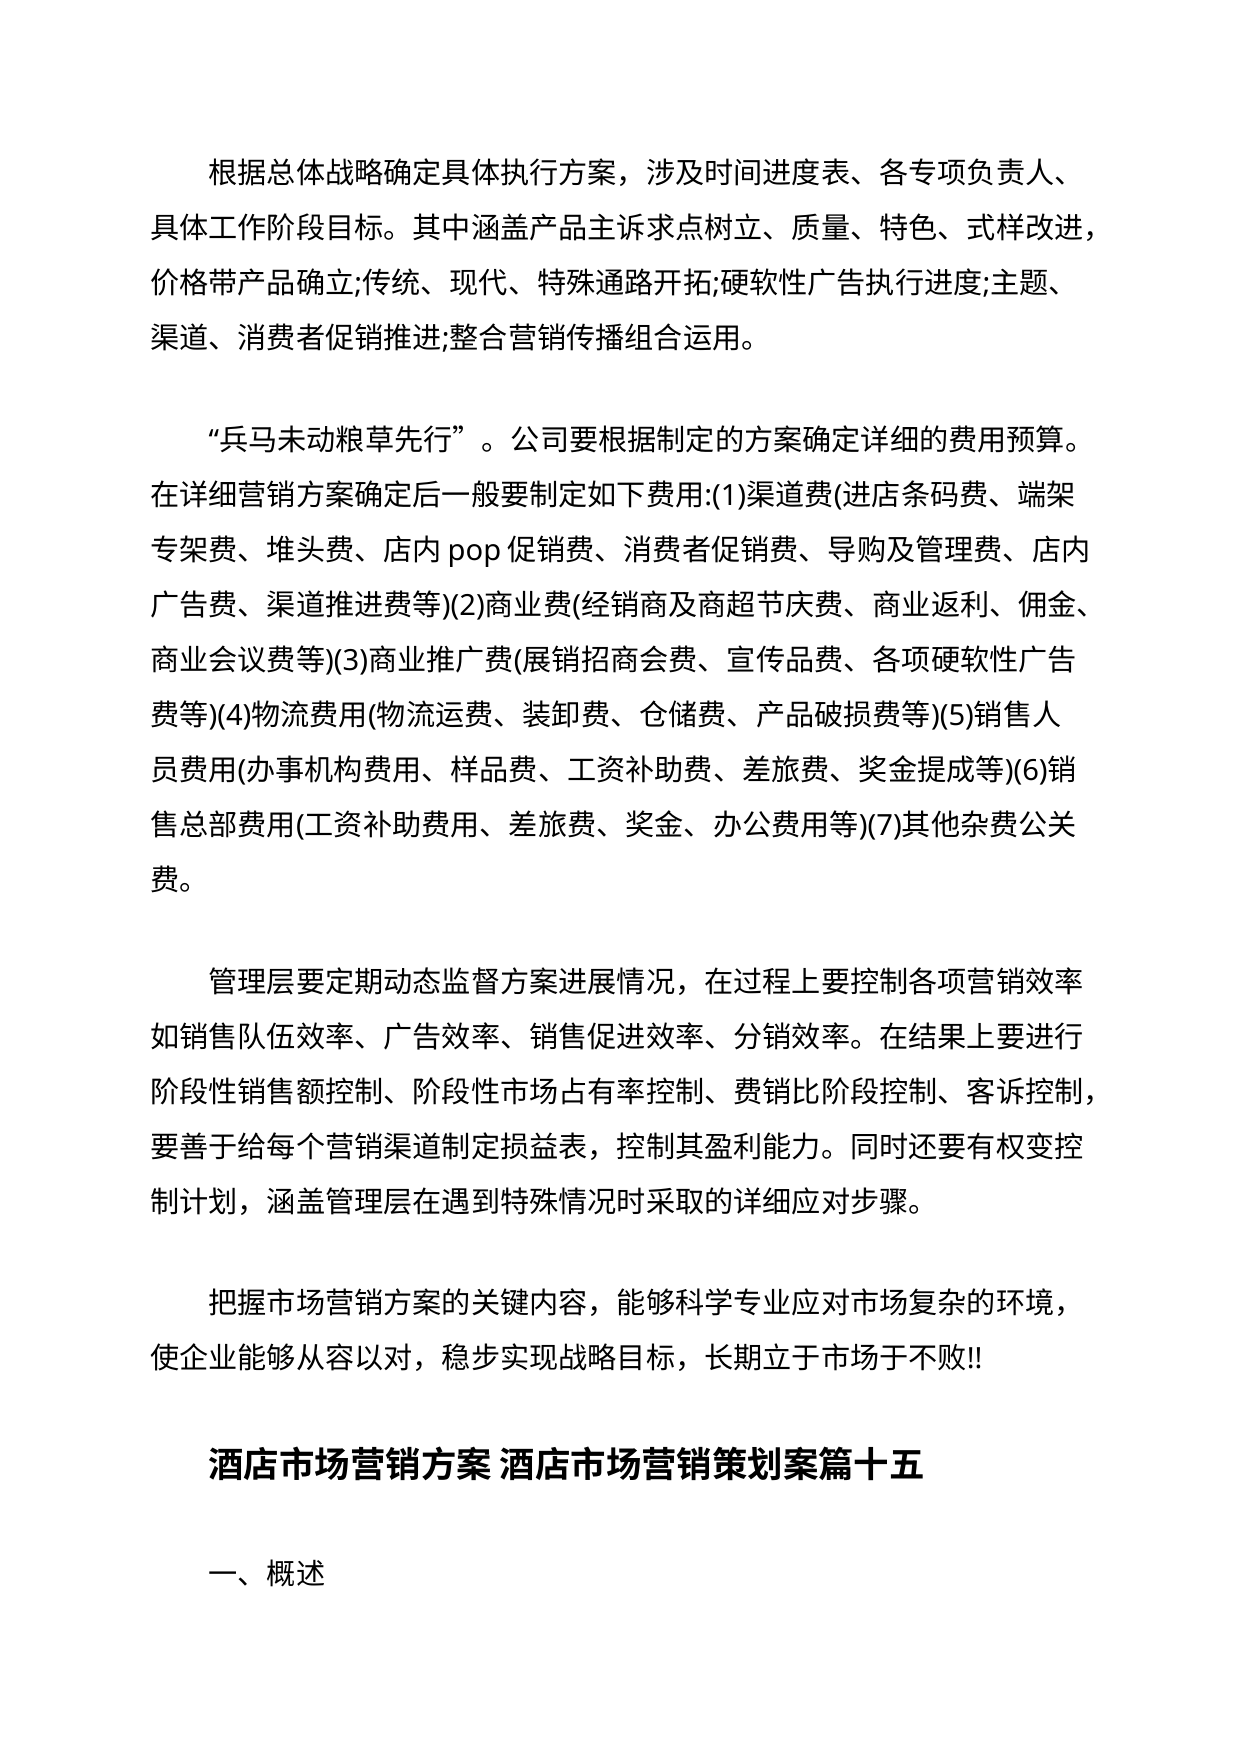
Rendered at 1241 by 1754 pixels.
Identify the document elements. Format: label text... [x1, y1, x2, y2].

text 管理层要定期动态监督方案进展情况，在过程上要控制各项营销效率如销售队伍效率、广告效率、销售促进效率、分销效率。在结果上要进行阶段性销售额控制、阶段性市场占有率控制、费销比阶段控制、客诉控制，要善于给每个营销渠道制定损益表，控制其盈利能力。同时还要有权变控制计划，涵盖管理层在遇到特殊情况时采取的详细应对步骤。 [150, 958, 1090, 1220]
text “兵马未动粮草先行”。公司要根据制定的方案确定详细的费用预算。在详细营销方案确定后一般要制定如下费用:(1)渠道费(进店条码费、端架专架费、堆头费、店内pop促销费、消费者促销费、导购及管理费、店内广告费、渠道推进费等)(2)商业费(经销商及商超节庆费、商业返利、佣金、商业会议费等)(3)商业推广费(展销招商会费、宣传品费、各项硬软性广告费等)(4)物流费用(物流运费、装卸费、仓储费、产品破损费等)(5)销售人员费用(办事机构费用、样品费、工资补助费、差旅费、奖金提成等)(6)销售总部费用(工资补助费用、差旅费、奖金、办公费用等)(7)其他杂费公关费。 [150, 417, 1090, 899]
text 酒店市场营销方案 酒店市场营销策划案篇十五 [150, 1437, 1090, 1488]
text 一、概述 [150, 1550, 1090, 1592]
text 根据总体战略确定具体执行方案，涉及时间进度表、各专项负责人、具体工作阶段目标。其中涵盖产品主诉求点树立、质量、特色、式样改进，价格带产品确立;传统、现代、特殊通路开拓;硬软性广告执行进度;主题、渠道、消费者促销推进;整合营销传播组合运用。 [150, 150, 1090, 357]
text 把握市场营销方案的关键内容，能够科学专业应对市场复杂的环境，使企业能够从容以对，稳步实现战略目标，长期立于市场于不败!! [150, 1280, 1090, 1377]
